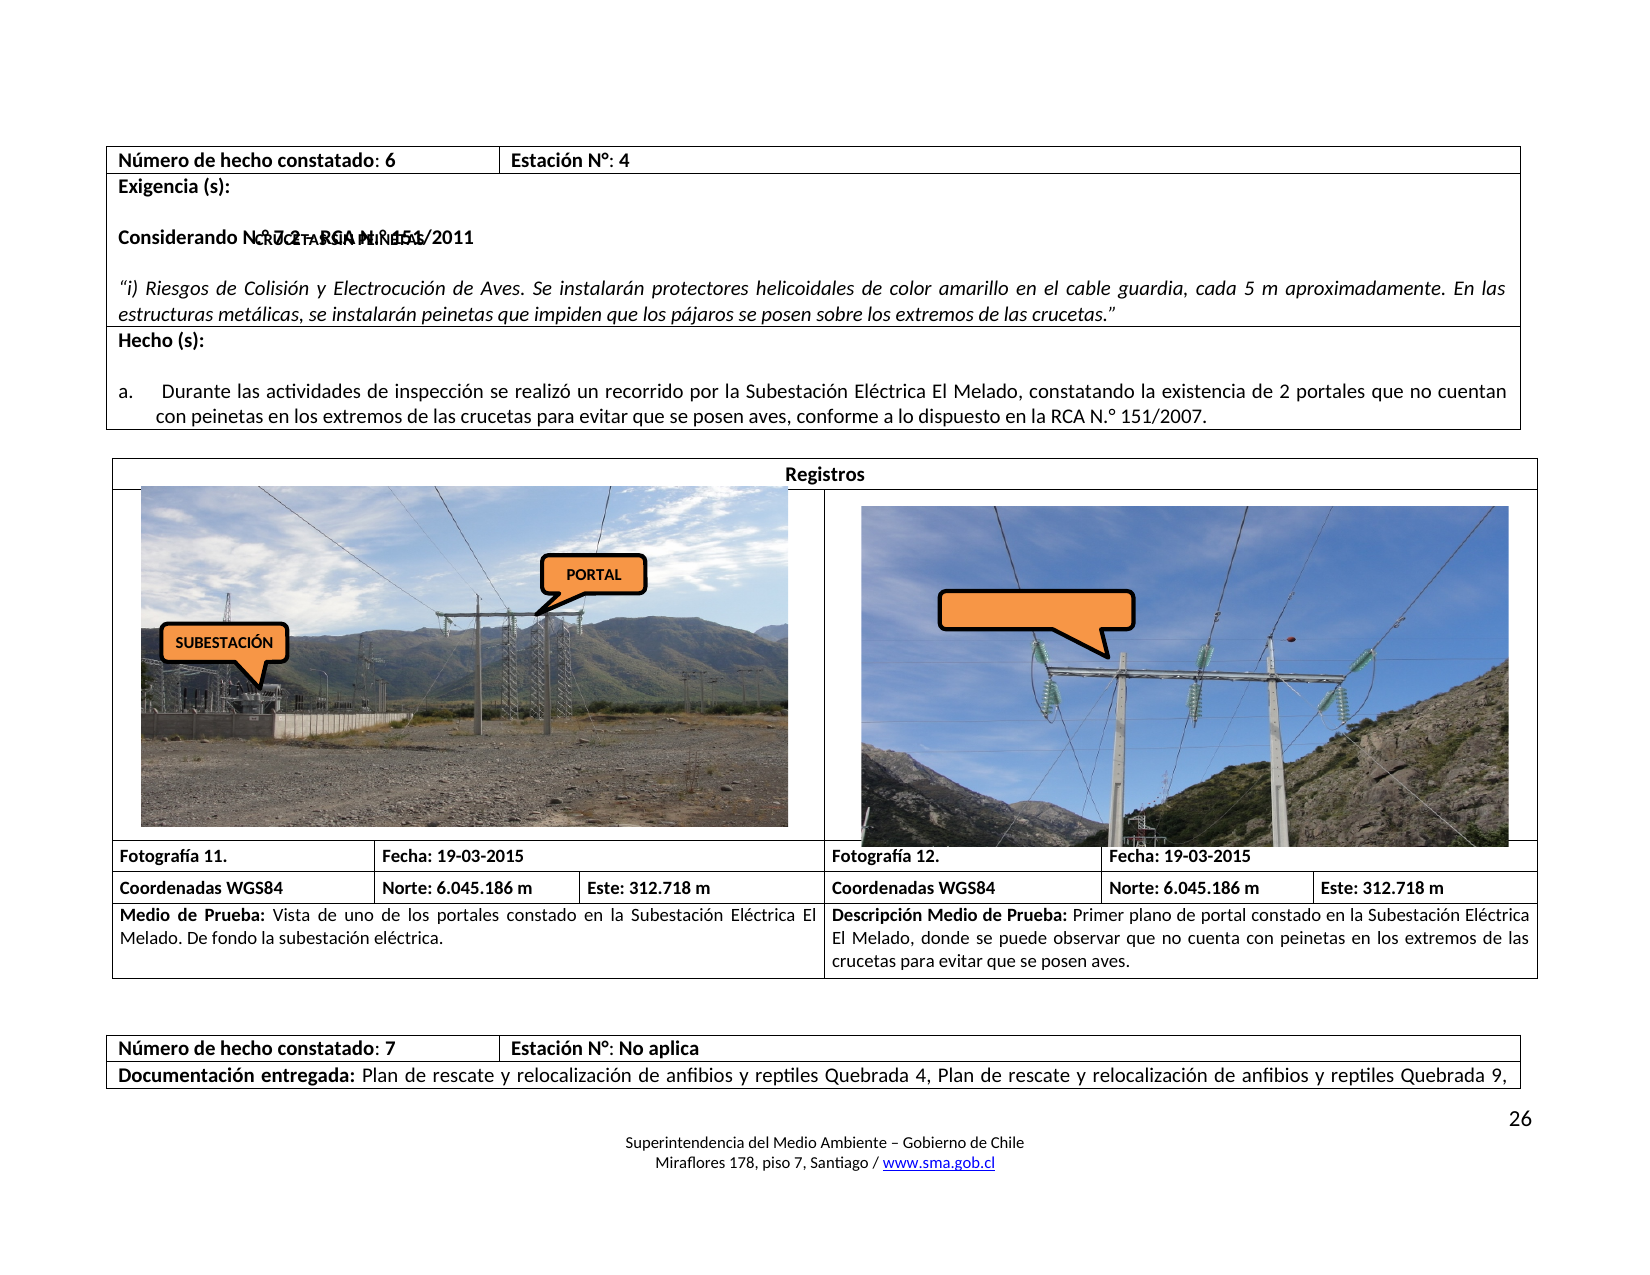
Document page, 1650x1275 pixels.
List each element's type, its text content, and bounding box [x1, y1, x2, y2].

table_cell Coordenadas WGS84 [113, 872, 374, 902]
picture [141, 486, 789, 827]
table_cell Medio de Prueba: Vista de uno de los portales constado en la Subestación Eléctrica El Melado. De fondo la subestación eléctrica. [113, 904, 824, 977]
table_header Estación N°: No aplica [500, 1036, 1520, 1061]
table_cell Este: 312.718 m [1314, 872, 1537, 902]
table_cell Descripción Medio de Prueba: Primer plano de portal constado en la Subestación Eléctrica El Melado, donde se puede observar que no cuenta con peinetas en los extremos de las crucetas para evitar que se posen aves. [825, 904, 1537, 977]
table_header Estación N°: 4 [500, 147, 1520, 173]
table_header Número de hecho constatado: 6 [107, 147, 499, 173]
table_header Registros [113, 459, 1537, 489]
table_cell Norte: 6.045.186 m [375, 872, 579, 902]
table_cell Norte: 6.045.186 m [1102, 872, 1313, 902]
table_cell Fecha: 19-03-2015 [375, 841, 824, 871]
table_cell Hecho (s): Durante las actividades de inspección se realizó un recorrido por la Subestación Eléctrica El Melado, constatando la existencia de 2 portales que no cuentan con peinetas en los extremos de las crucetas para evitar que se posen aves, conforme a lo dispuesto en la RCA N.° 151/2007. [107, 327, 1520, 429]
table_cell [107, 1062, 1520, 1087]
table_cell Fecha: 19-03-2015 [1102, 841, 1537, 871]
table_header Número de hecho constatado: 7 [107, 1036, 499, 1061]
table_cell [825, 490, 1537, 840]
table_cell Coordenadas WGS84 [825, 872, 1101, 902]
table_cell [113, 490, 824, 840]
table_cell Exigencia (s): Considerando N.° 7.2 – RCA N.° 151/2011 “i) Riesgos de Colisión y Electrocución de Aves. Se instalarán protectores helicoidales de color amarillo en el cable guardia, cada 5 m aproximadamente. En las estructuras metálicas, se instalarán peinetas que impiden que los pájaros se posen sobre los extremos de las crucetas.” [107, 174, 1520, 326]
table_cell Fotografía 11. [113, 841, 374, 871]
table_cell Este: 312.718 m [580, 872, 824, 902]
picture [861, 506, 1509, 847]
table_cell Fotografía 12. [825, 841, 1101, 871]
